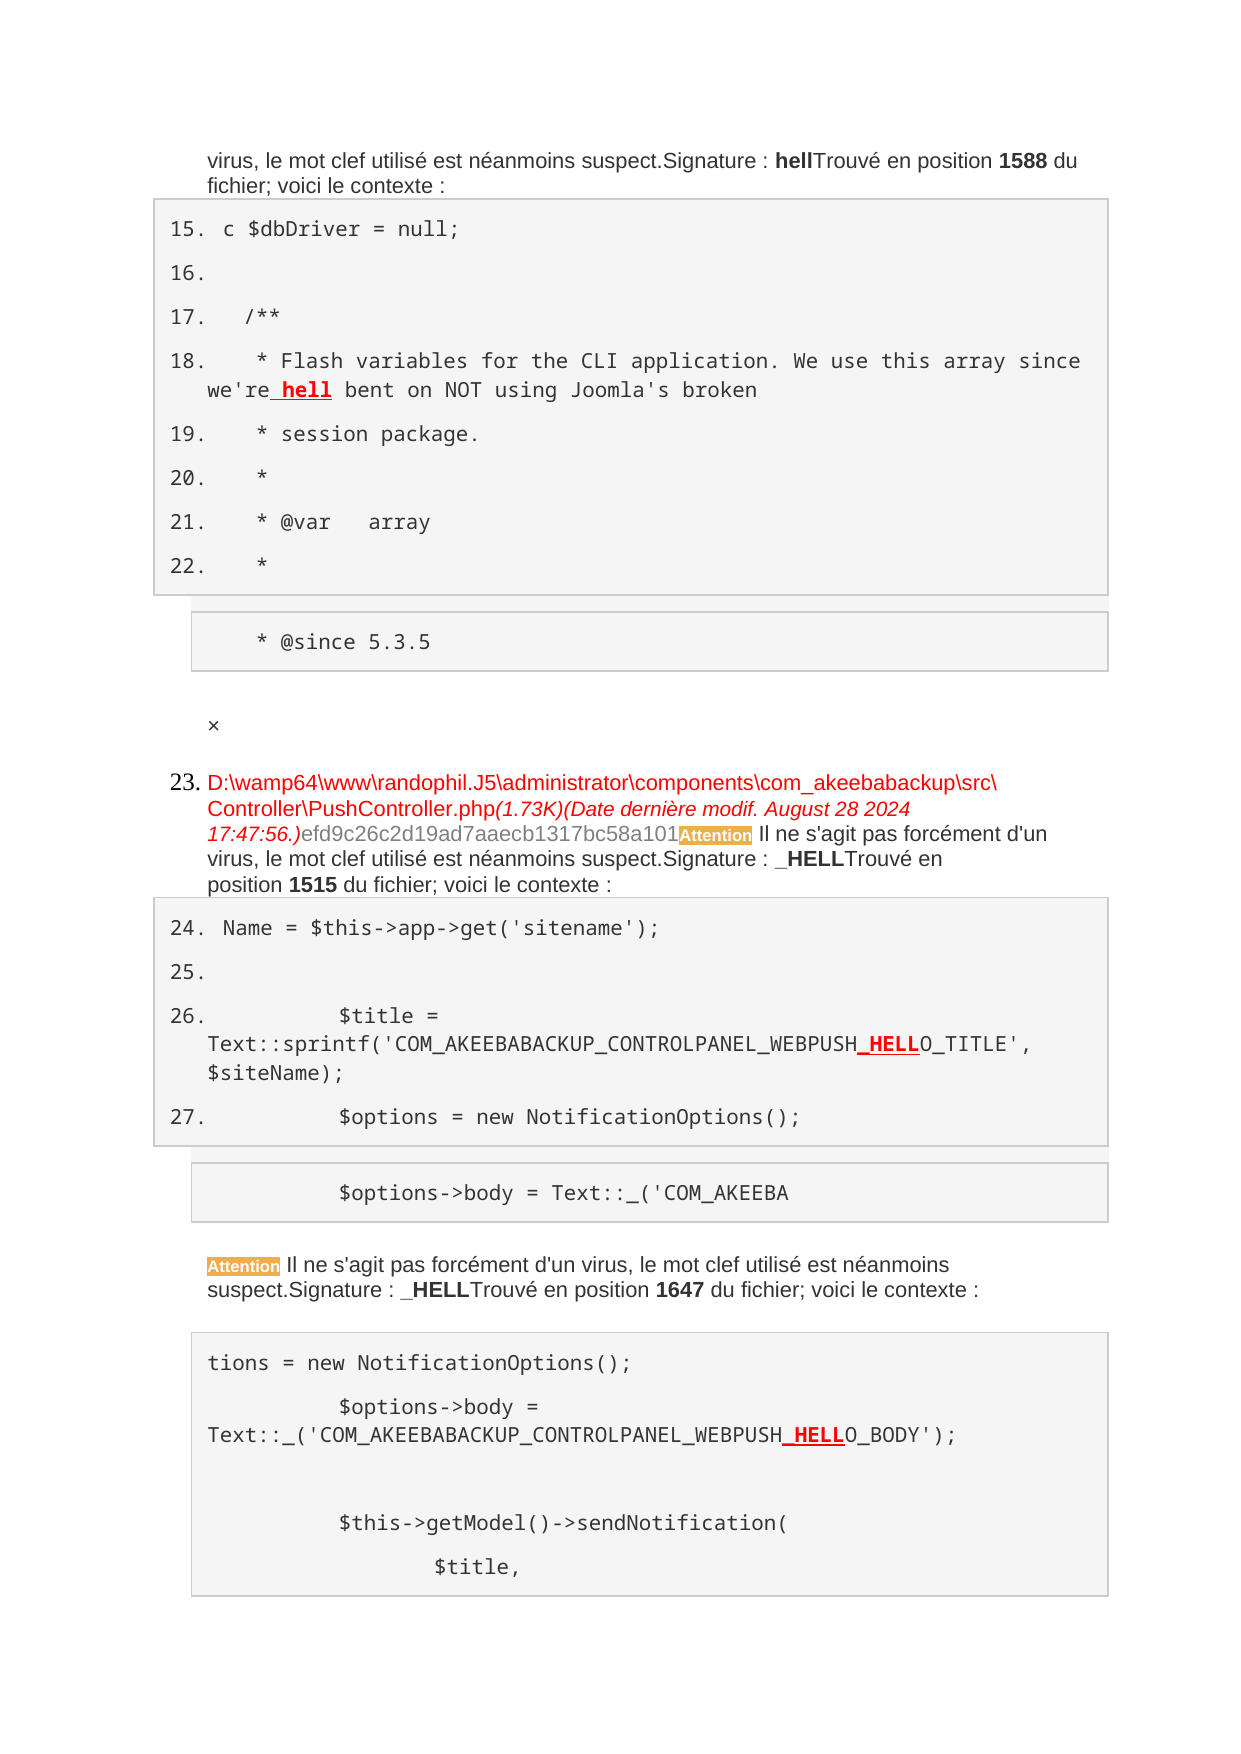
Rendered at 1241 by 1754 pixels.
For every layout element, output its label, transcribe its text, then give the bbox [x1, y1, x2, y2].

text × [207, 713, 1093, 738]
text * @since 5.3.5 [192, 613, 1107, 670]
list * [155, 535, 1107, 594]
list $options = new NotificationOptions(); [155, 1086, 1107, 1145]
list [169, 148, 1093, 198]
list Name = $this->app->get('sitename'); [155, 898, 1107, 941]
text $options->body = Text::_('COM_AKEEBABACKUP_CONTROLPANEL_WEBPUSH_HELLO_BODY'); [192, 1376, 1107, 1448]
list /** [155, 286, 1107, 330]
text tions = new NotificationOptions(); [192, 1333, 1107, 1376]
list c $dbDriver = null; [155, 200, 1107, 242]
text Attention Il ne s'agit pas forcément d'un virus, le mot clef utilisé est néanmoins suspect.Signature : _HELLTrouvé en position 1647 du fichier; voici le contexte : [207, 1252, 1093, 1302]
list * @var array [155, 491, 1107, 535]
list * session package. [155, 403, 1107, 447]
list $title = Text::sprintf('COM_AKEEBABACKUP_CONTROLPANEL_WEBPUSH_HELLO_TITLE', $siteName); [155, 985, 1107, 1086]
list D:\wamp64\www\randophil.J5\administrator\components\com_akeebabackup\src\Controller\PushController.php(1.73K)(Date dernière modif. August 28 2024 17:47:56.)efd9c26c2d19ad7aaecb1317bc58a101Attention Il ne s'agit pas forcément d'un virus, le mot clef utilisé est néanmoins suspect.Signature : _HELLTrouvé en position 1515 du fichier; voici le contexte : [169, 767, 1093, 897]
list * Flash variables for the CLI application. We use this array since we're hell bent on NOT using Joomla's broken [155, 330, 1107, 403]
list * [155, 447, 1107, 491]
text $this->getModel()->sendNotification( [192, 1492, 1107, 1536]
text $title, [192, 1536, 1107, 1595]
text $options->body = Text::_('COM_AKEEBA [192, 1164, 1107, 1221]
